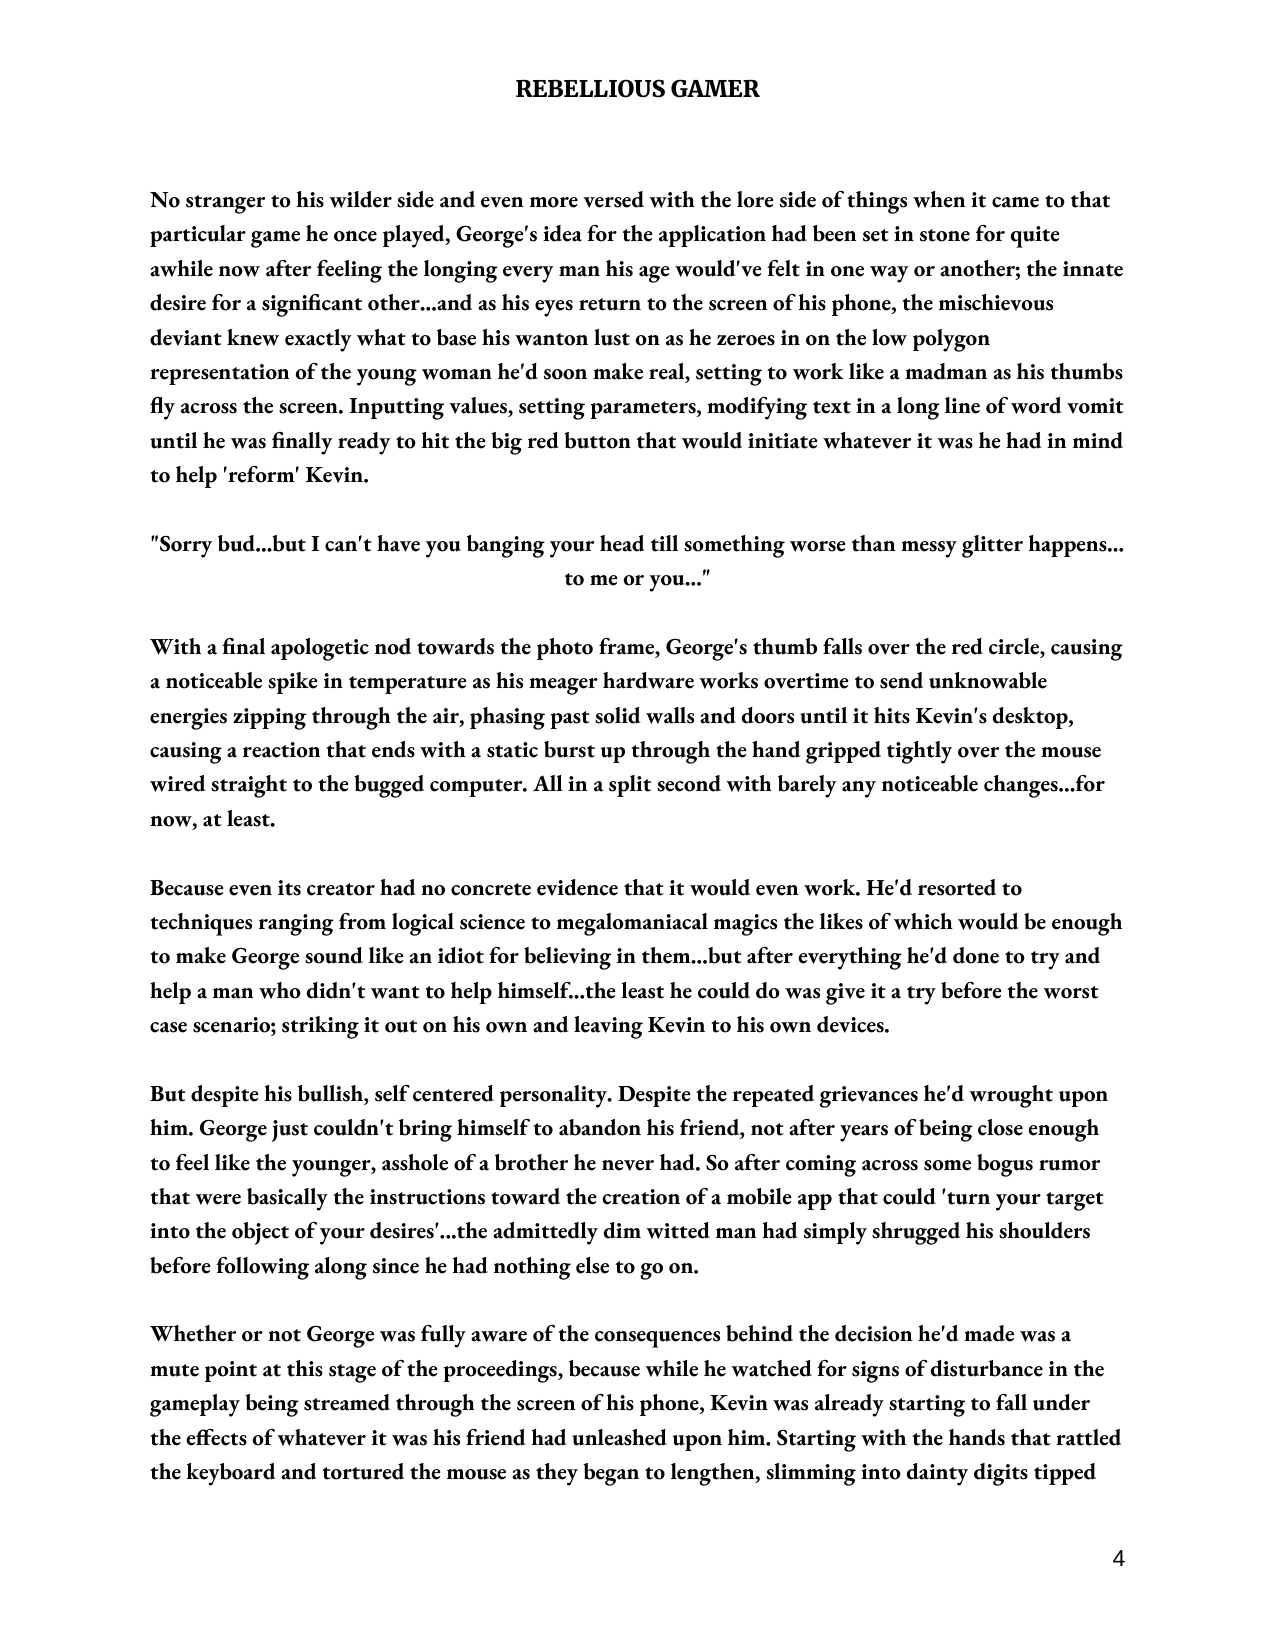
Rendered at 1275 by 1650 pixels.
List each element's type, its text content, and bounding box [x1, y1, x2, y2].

text But despite his bullish, self centered personality. Despite the repeated grievances he'd wrought upon him. George just couldn't bring himself to abandon his friend, not after years of being close enough to feel like the younger, asshole of a brother he never had. So after coming across some bogus rumor that were basically the instructions toward the creation of a mobile app that could 'turn your target into the object of your desires'...the admittedly dim witted man had simply shrugged his shoulders before following along since he had nothing else to go on. [150, 1078, 1125, 1280]
text With a final apologetic nod towards the photo frame, George's thumb falls over the red circle, causing a noticeable spike in temperature as his meager hardware works overtime to send unknowable energies zipping through the air, phasing past solid walls and doors until it hits Kevin's desktop, causing a reaction that ends with a static burst up through the hand gripped tightly over the mouse wired straight to the bugged computer. All in a split second with barely any noticeable changes…for now, at least. [150, 631, 1125, 833]
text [150, 1319, 1125, 1486]
text "Sorry bud…but I can't have you banging your head till something worse than messy glitter happens…to me or you…" [150, 528, 1125, 592]
text Because even its creator had no concrete evidence that it would even work. He'd resorted to techniques ranging from logical science to megalomaniacal magics the likes of which would be enough to make George sound like an idiot for believing in them…but after everything he'd done to try and help a man who didn't want to help himself…the least he could do was give it a try before the worst case scenario; striking it out on his own and leaving Kevin to his own devices. [150, 872, 1125, 1039]
text No stranger to his wilder side and even more versed with the lore side of things when it came to that particular game he once played, George's idea for the application had been set in stone for quite awhile now after feeling the longing every man his age would've felt in one way or another; the innate desire for a significant other…and as his eyes return to the screen of his phone, the mischievous deviant knew exactly what to base his wanton lust on as he zeroes in on the low polygon representation of the young woman he'd soon make real, setting to work like a madman as his thumbs fly across the screen. Inputting values, setting parameters, modifying text in a long line of word vomit until he was finally ready to hit the big red button that would initiate whatever it was he had in mind to help 'reform' Kevin. [150, 184, 1125, 489]
